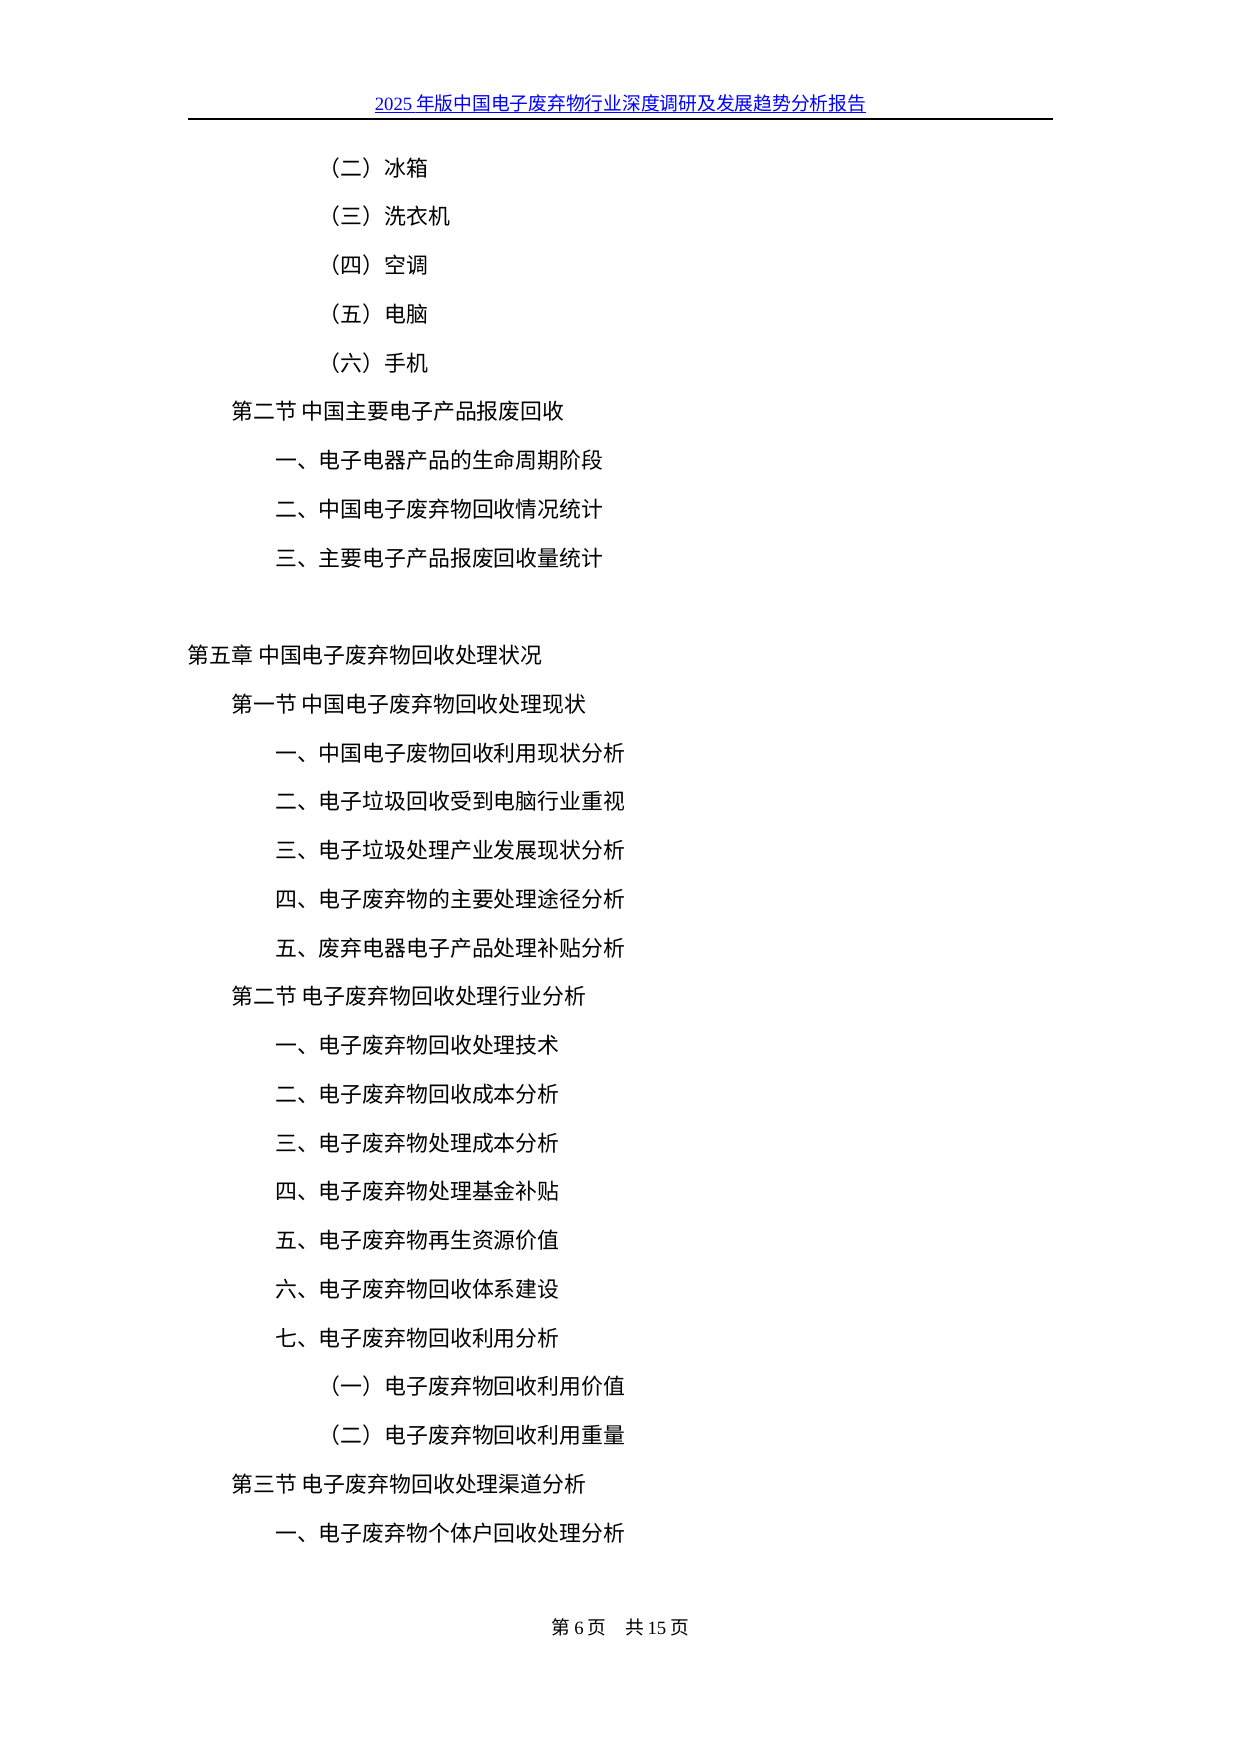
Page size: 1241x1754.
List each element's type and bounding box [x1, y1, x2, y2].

text [187, 150, 1053, 1548]
